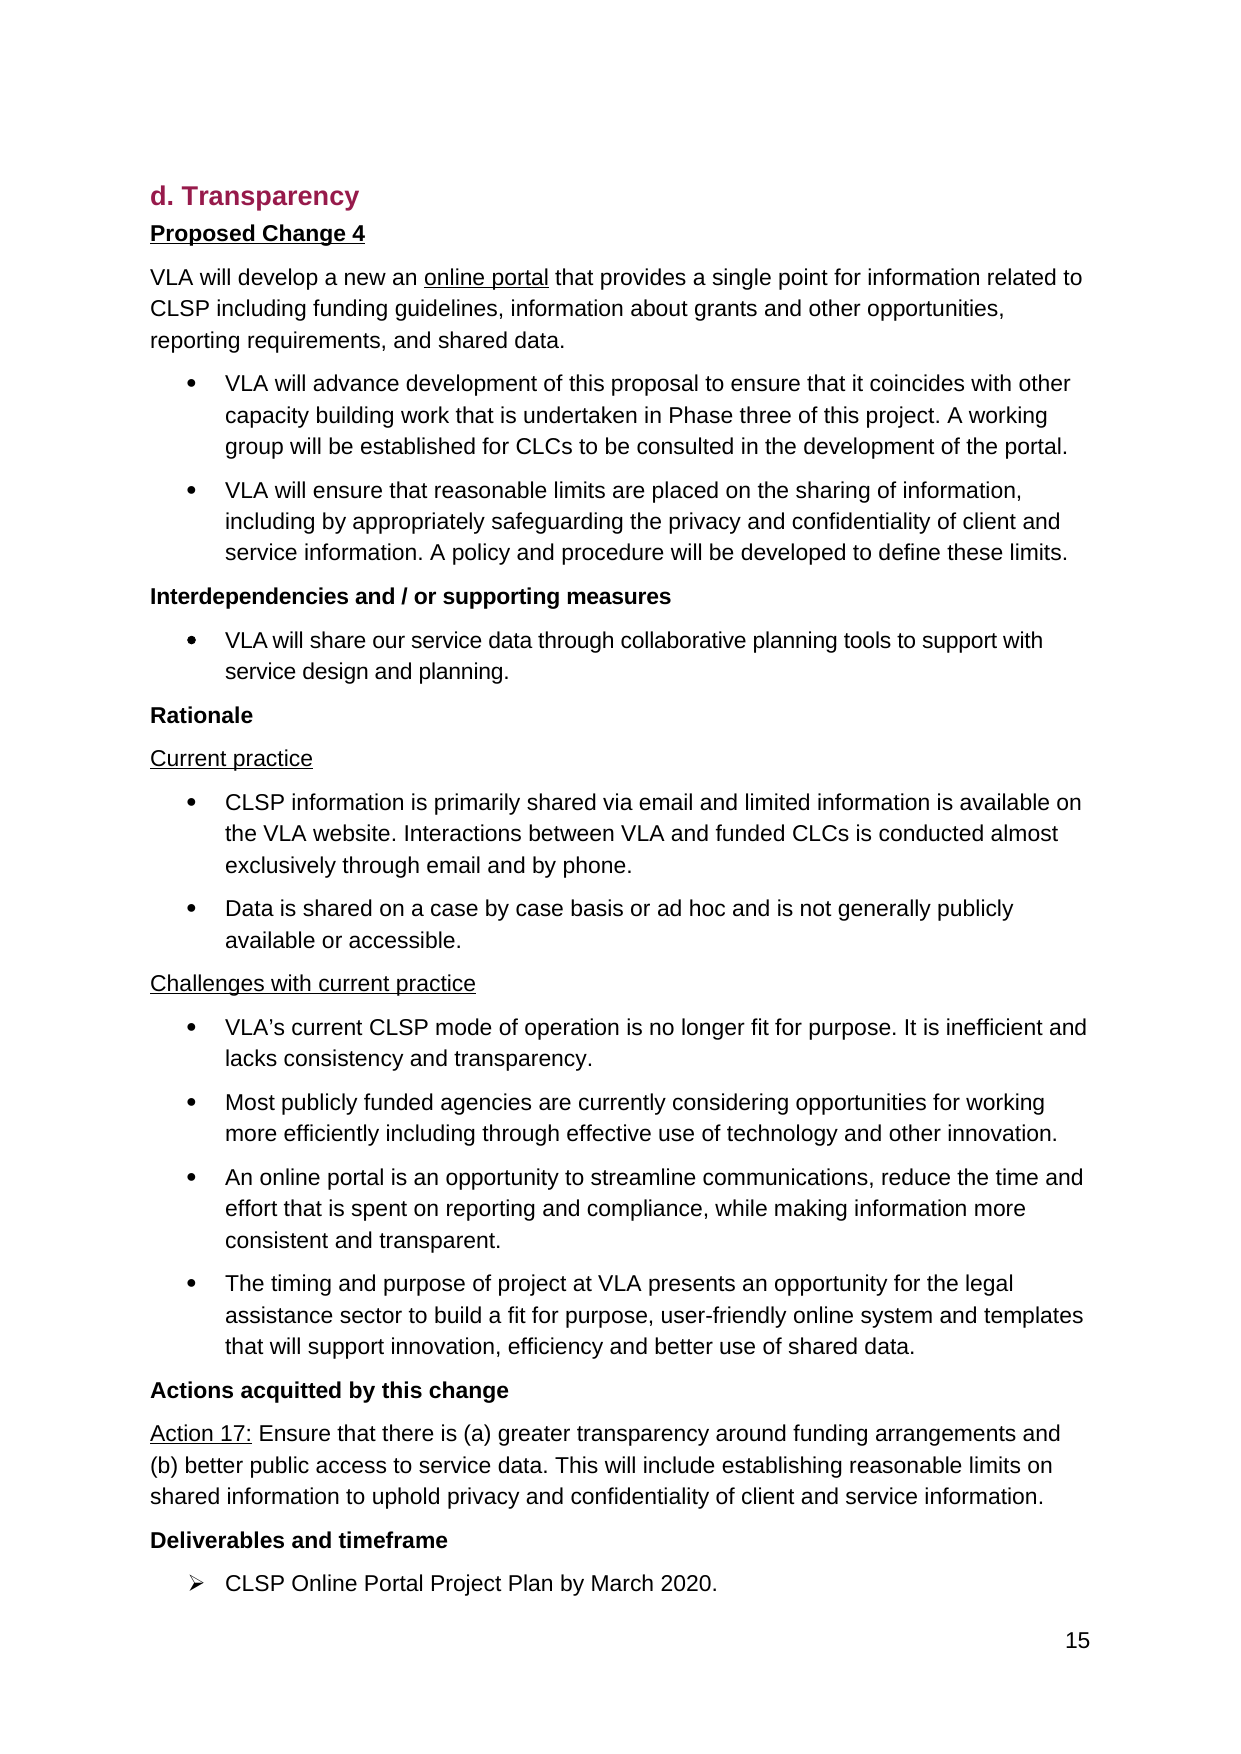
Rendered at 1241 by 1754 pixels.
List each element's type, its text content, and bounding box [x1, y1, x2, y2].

list An online portal is an opportunity to streamline communications, reduce the time and effort that is spent on reporting and compliance, while making information more consistent and transparent. [187, 1159, 1090, 1253]
list VLA will advance development of this proposal to ensure that it coincides with other capacity building work that is undertaken in Phase three of this project. A working group will be established for CLCs to be consulted in the development of the portal. [187, 365, 1090, 459]
text Rationale [150, 697, 1090, 728]
text Deliverables and timeframe [150, 1522, 1090, 1553]
text Challenges with current practice [150, 965, 1090, 997]
text Interdependencies and / or supporting measures [150, 578, 1090, 609]
list Data is shared on a case by case basis or ad hoc and is not generally publicly available or accessible. [187, 890, 1090, 953]
text Actions acquitted by this change [150, 1372, 1090, 1403]
text Current practice [150, 740, 1090, 772]
list CLSP information is primarily shared via email and limited information is available on the VLA website. Interactions between VLA and funded CLCs is conducted almost exclusively through email and by phone. [187, 784, 1090, 878]
text VLA will develop a new an online portal that provides a single point for information related to CLSP including funding guidelines, information about grants and other opportunities, reporting requirements, and shared data. [150, 259, 1090, 353]
list Most publicly funded agencies are currently considering opportunities for working more efficiently including through effective use of technology and other innovation. [187, 1084, 1090, 1147]
text Proposed Change 4 [150, 215, 1090, 247]
list VLA will ensure that reasonable limits are placed on the sharing of information, including by appropriately safeguarding the privacy and confidentiality of client and service information. A policy and procedure will be developed to define these limits. [187, 472, 1090, 565]
list CLSP Online Portal Project Plan by March 2020. [187, 1565, 1090, 1597]
subtitle d. Transparency [150, 180, 1090, 211]
text Action 17: Ensure that there is (a) greater transparency around funding arrangements and (b) better public access to service data. This will include establishing reasonable limits on shared information to uphold privacy and confidentiality of client and service information. [150, 1415, 1090, 1509]
list VLA will share our service data through collaborative planning tools to support with service design and planning. [187, 622, 1090, 684]
list VLA’s current CLSP mode of operation is no longer fit for purpose. It is inefficient and lacks consistency and transparency. [187, 1009, 1090, 1072]
list The timing and purpose of project at VLA presents an opportunity for the legal assistance sector to build a fit for purpose, user-friendly online system and templates that will support innovation, efficiency and better use of shared data. [187, 1265, 1090, 1359]
